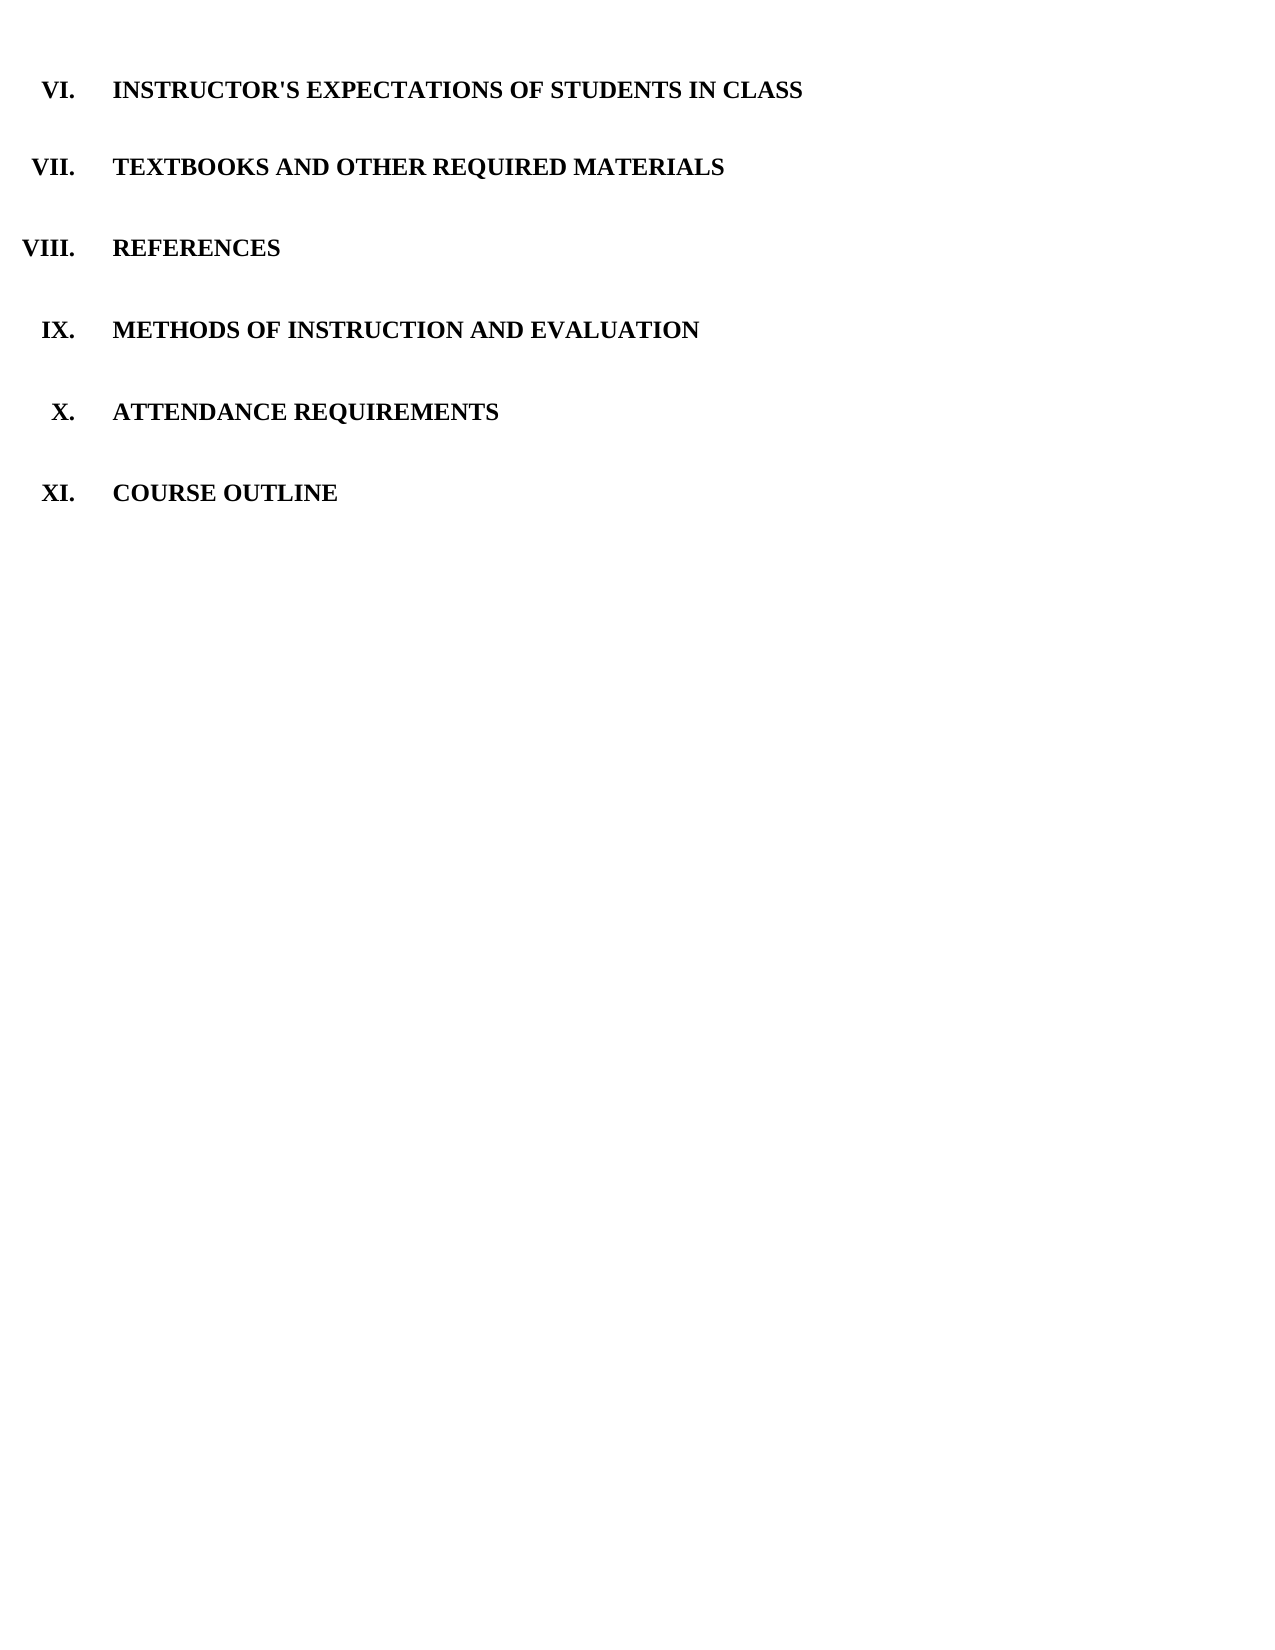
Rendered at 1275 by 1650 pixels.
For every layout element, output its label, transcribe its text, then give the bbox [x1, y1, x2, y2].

list REFERENCES [75, 233, 1200, 262]
list ATTENDANCE REQUIREMENTS [75, 397, 1200, 425]
list COURSE OUTLINE [75, 478, 1200, 507]
list TEXTBOOKS AND OTHER REQUIRED MATERIALS [75, 152, 1200, 181]
list METHODS OF INSTRUCTION AND EVALUATION [75, 315, 1200, 344]
list INSTRUCTOR'S EXPECTATIONS OF STUDENTS IN CLASS [75, 75, 1200, 104]
